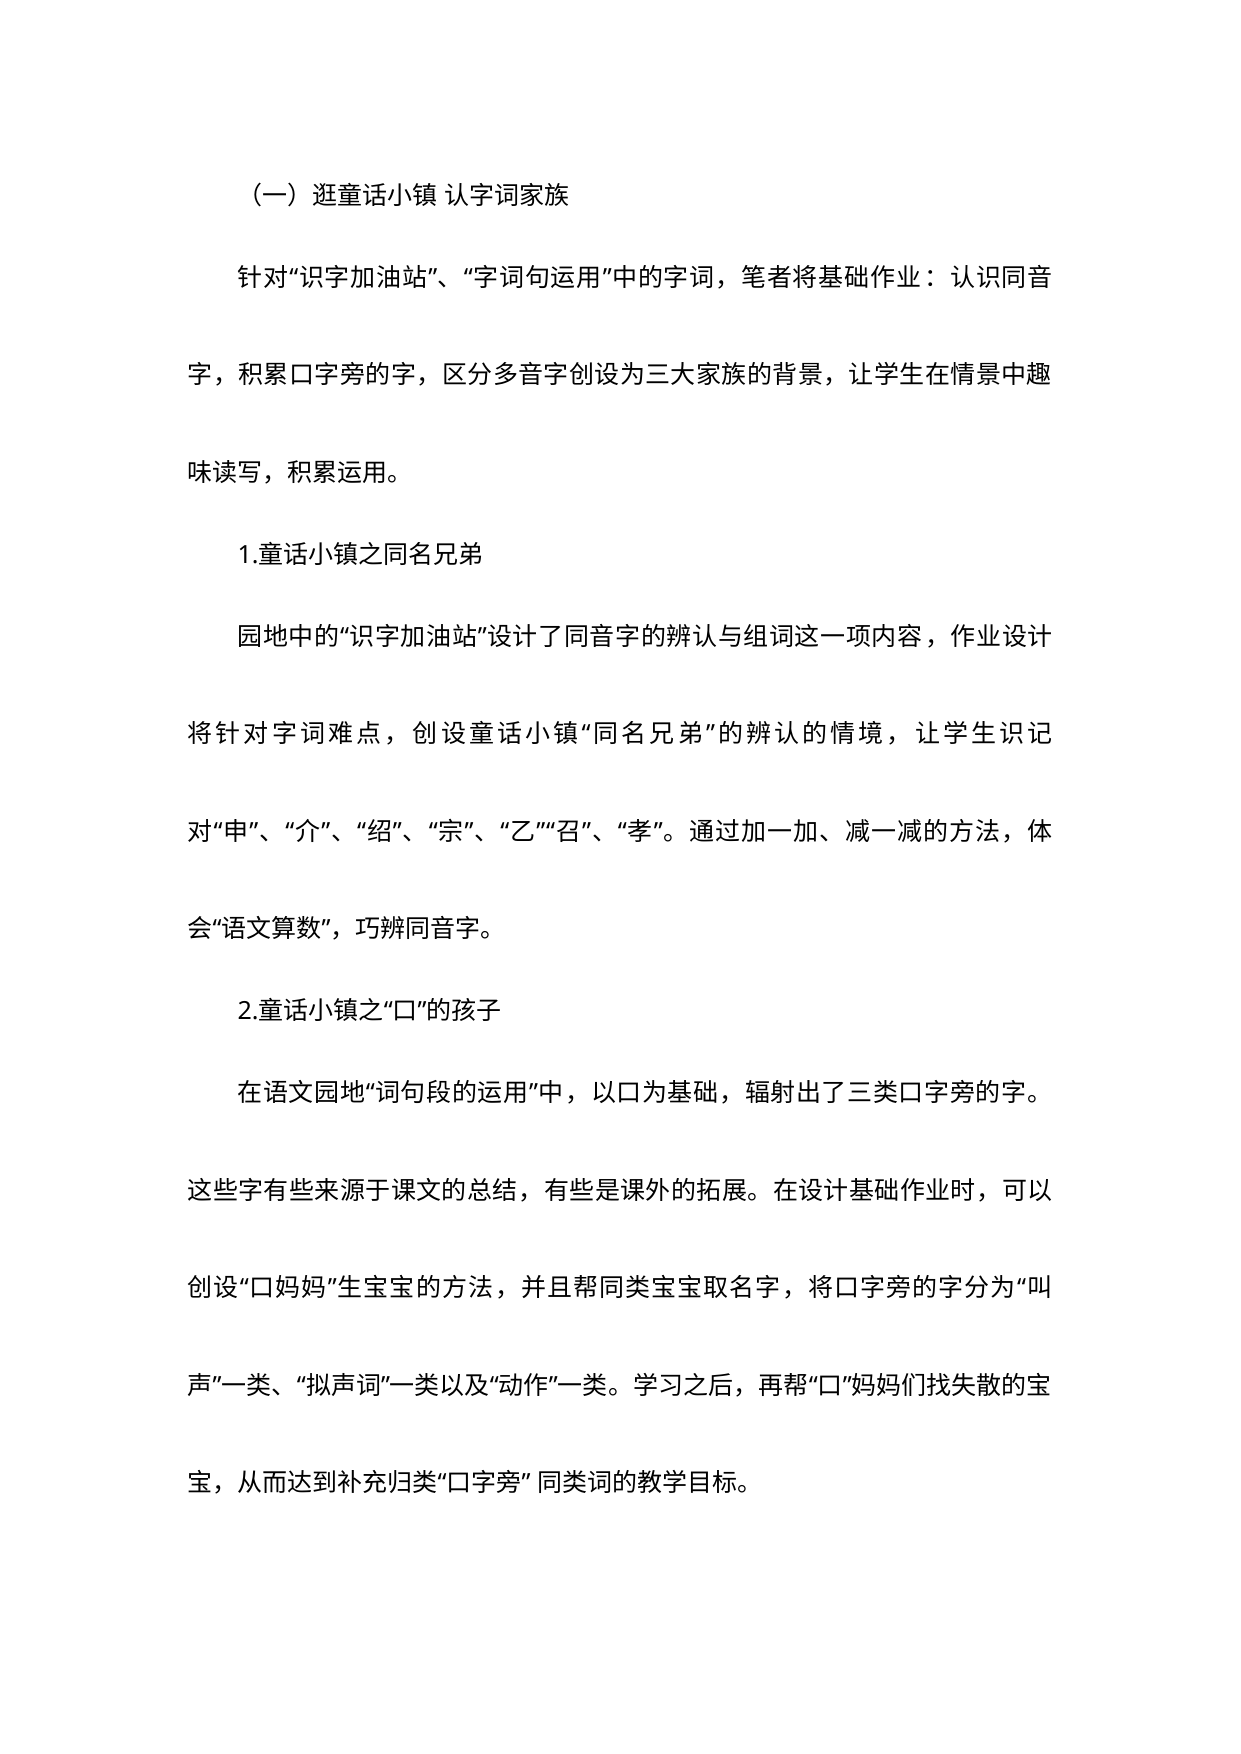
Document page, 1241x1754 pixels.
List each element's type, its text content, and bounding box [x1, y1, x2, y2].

list 园地中的“识字加油站”设计了同音字的辨认与组词这一项内容，作业设计将针对字词难点，创设童话小镇“同名兄弟”的辨认的情境，让学生识记对“申”、“介”、“绍”、“宗”、“乙”“召”、“孝”。通过加一加、减一减的方法，体会“语文算数”，巧辨同音字。 [187, 603, 1053, 960]
list 在语文园地“词句段的运用”中，以口为基础，辐射出了三类口字旁的字。这些字有些来源于课文的总结，有些是课外的拓展。在设计基础作业时，可以创设“口妈妈”生宝宝的方法，并且帮同类宝宝取名字，将口字旁的字分为“叫声”一类、“拟声词”一类以及“动作”一类。学习之后，再帮“口”妈妈们找失散的宝宝，从而达到补充归类“口字旁” 同类词的教学目标。 [187, 1059, 1053, 1514]
list 逛童话小镇 认字词家族 [187, 162, 1053, 227]
list 针对“识字加油站”、“字词句运用”中的字词，笔者将基础作业：认识同音字，积累口字旁的字，区分多音字创设为三大家族的背景，让学生在情景中趣味读写，积累运用。 [187, 244, 1053, 504]
list 童话小镇之“口”的孩子 [187, 977, 1053, 1042]
list 1.童话小镇之同名兄弟 [187, 521, 1053, 586]
